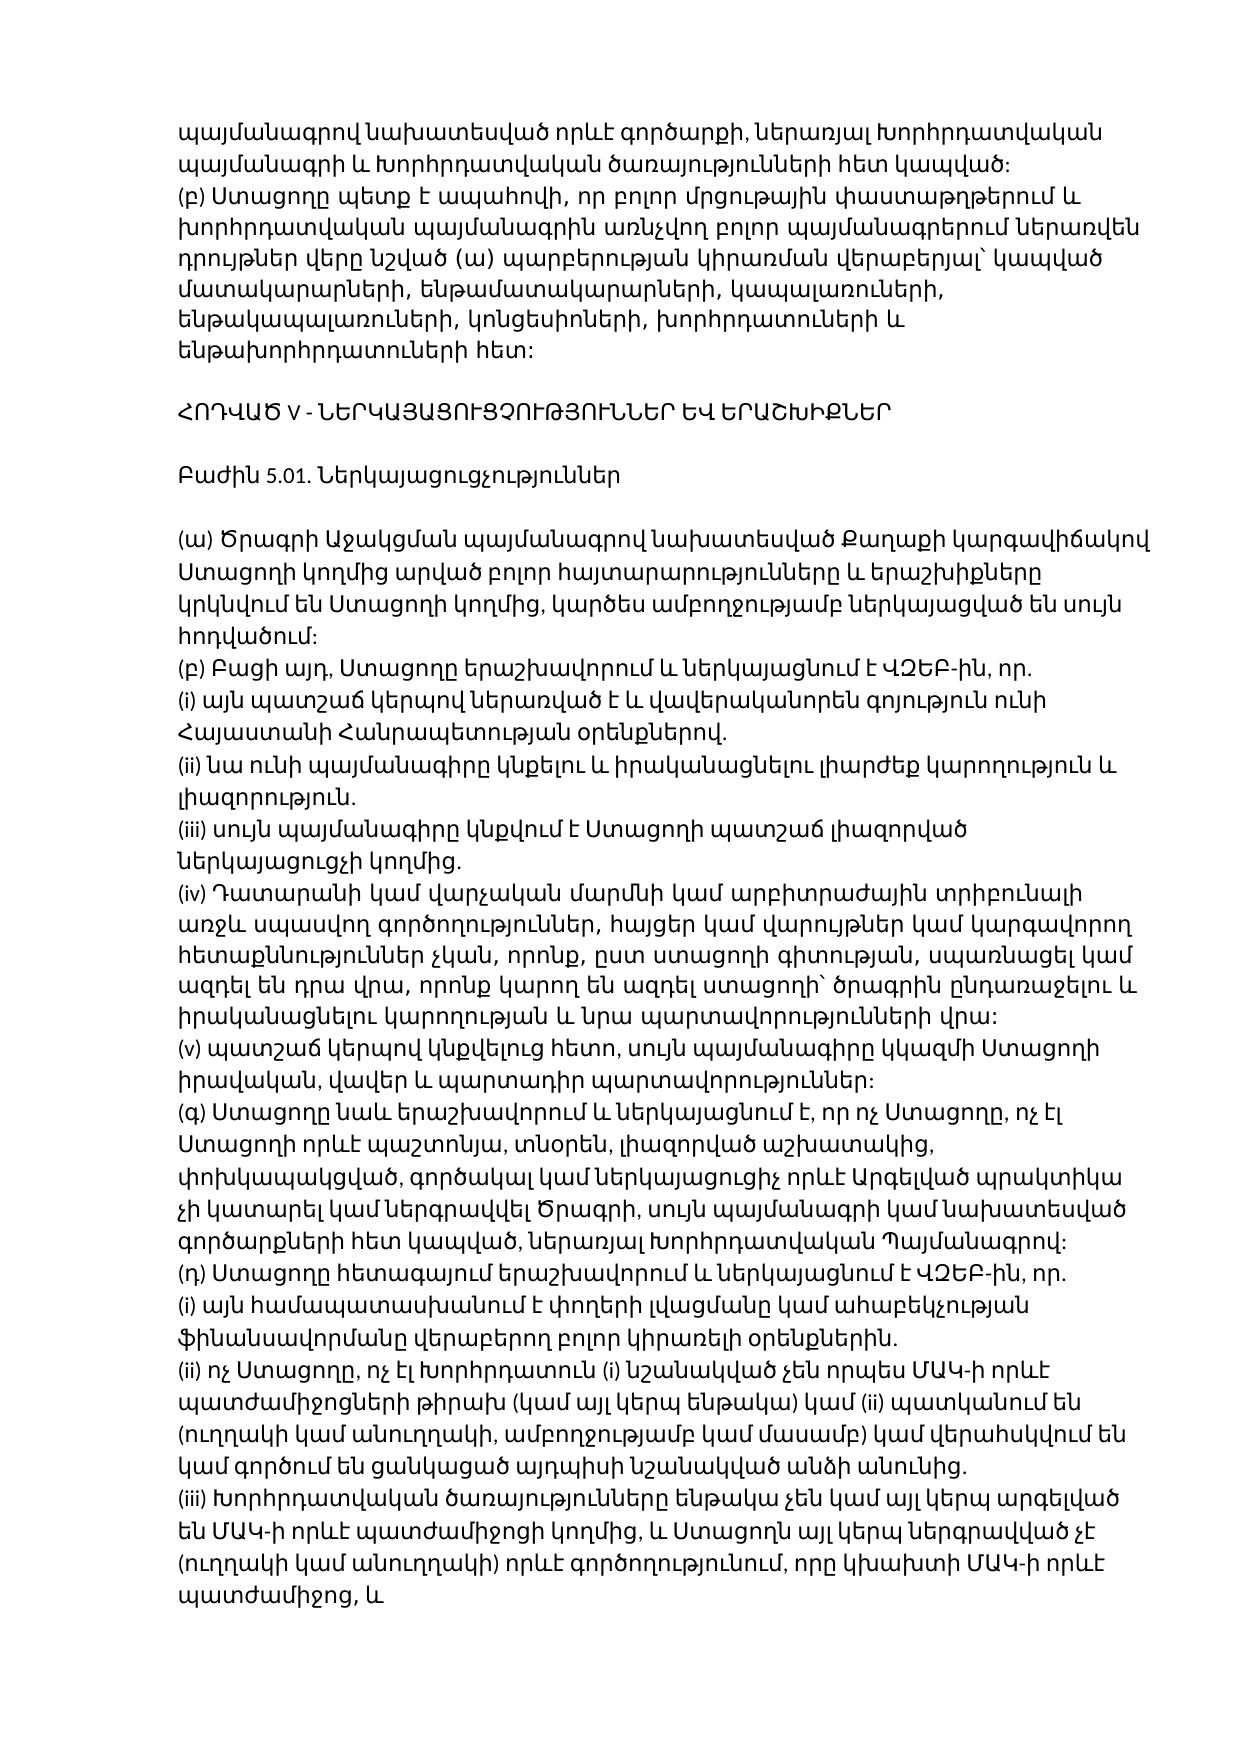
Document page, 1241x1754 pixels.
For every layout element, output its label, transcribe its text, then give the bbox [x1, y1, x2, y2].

text Բաժին 5.01. Ներկայացուցչություններ [177, 461, 1152, 489]
text (ii) նա ունի պայմանագիրը կնքելու և իրականացնելու լիարժեք կարողություն և լիազորություն. [177, 751, 1152, 811]
text (iii) սույն պայմանագիրը կնքվում է Ստացողի պատշաճ լիազորված ներկայացուցչի կողմից. [177, 815, 1152, 875]
text (iii) Խորհրդատվական ծառայությունները ենթակա չեն կամ այլ կերպ արգելված են ՄԱԿ-ի որևէ պատժամիջոցի կողմից, և Ստացողն այլ կերպ ներգրավված չէ (ուղղակի կամ անուղղակի) որևէ գործողությունում, որը կխախտի ՄԱԿ-ի որևէ պատժամիջոց, և [177, 1484, 1152, 1609]
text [177, 118, 1152, 178]
text (գ) Ստացողը նաև երաշխավորում և ներկայացնում է, որ ոչ Ստացողը, ոչ էլ Ստացողի որևէ պաշտոնյա, տնօրեն, լիազորված աշխատակից, փոխկապակցված, գործակալ կամ ներկայացուցիչ որևէ Արգելված պրակտիկա չի կատարել կամ ներգրավվել Ծրագրի, սույն պայմանագրի կամ նախատեսված գործարքների հետ կապված, ներառյալ Խորհրդատվական Պայմանագրով: [177, 1098, 1152, 1255]
text (v) պատշաճ կերպով կնքվելուց հետո, սույն պայմանագիրը կկազմի Ստացողի իրավական, վավեր և պարտադիր պարտավորություններ: [177, 1034, 1152, 1094]
text (դ) Ստացողը հետագայում երաշխավորում և ներկայացնում է ՎԶԵԲ-ին, որ. [177, 1259, 1152, 1287]
text ՀՈԴՎԱԾ V - ՆԵՐԿԱՅԱՑՈՒՑՉՈՒԹՅՈՒՆՆԵՐ ԵՎ ԵՐԱՇԽԻՔՆԵՐ [177, 398, 1152, 426]
text (iv) Դատարանի կամ վարչական մարմնի կամ արբիտրաժային տրիբունալի առջև սպասվող գործողություններ, հայցեր կամ վարույթներ կամ կարգավորող հետաքննություններ չկան, որոնք, ըստ ստացողի գիտության, սպառնացել կամ ազդել են դրա վրա, որոնք կարող են ազդել ստացողի՝ ծրագրին ընդառաջելու և իրականացնելու կարողության և նրա պարտավորությունների վրա: [177, 879, 1152, 1030]
text (ա) Ծրագրի Աջակցման պայմանագրով նախատեսված Քաղաքի կարգավիճակով Ստացողի կողմից արված բոլոր հայտարարությունները և երաշխիքները կրկնվում են Ստացողի կողմից, կարծես ամբողջությամբ ներկայացված են սույն հոդվածում: [177, 525, 1152, 650]
text (բ) Բացի այդ, Ստացողը երաշխավորում և ներկայացնում է ՎԶԵԲ-ին, որ. [177, 654, 1152, 682]
text (ii) ոչ Ստացողը, ոչ էլ Խորհրդատուն (i) նշանակված չեն որպես ՄԱԿ-ի որևէ պատժամիջոցների թիրախ (կամ այլ կերպ ենթակա) կամ (ii) պատկանում են (ուղղակի կամ անուղղակի, ամբողջությամբ կամ մասամբ) կամ վերահսկվում են կամ գործում են ցանկացած այդպիսի նշանակված անձի անունից. [177, 1356, 1152, 1480]
text (բ) Ստացողը պետք է ապահովի, որ բոլոր մրցութային փաստաթղթերում և խորհրդատվական պայմանագրին առնչվող բոլոր պայմանագրերում ներառվեն դրույթներ վերը նշված (ա) պարբերության կիրառման վերաբերյալ՝ կապված մատակարարների, ենթամատակարարների, կապալառուների, ենթակապալառուների, կոնցեսիոների, խորհրդատուների և ենթախորհրդատուների հետ: [177, 182, 1152, 364]
text (i) այն պատշաճ կերպով ներառված է և վավերականորեն գոյություն ունի Հայաստանի Հանրապետության օրենքներով. [177, 686, 1152, 747]
text (i) այն համապատասխանում է փողերի լվացմանը կամ ահաբեկչության ֆինանսավորմանը վերաբերող բոլոր կիրառելի օրենքներին. [177, 1291, 1152, 1352]
